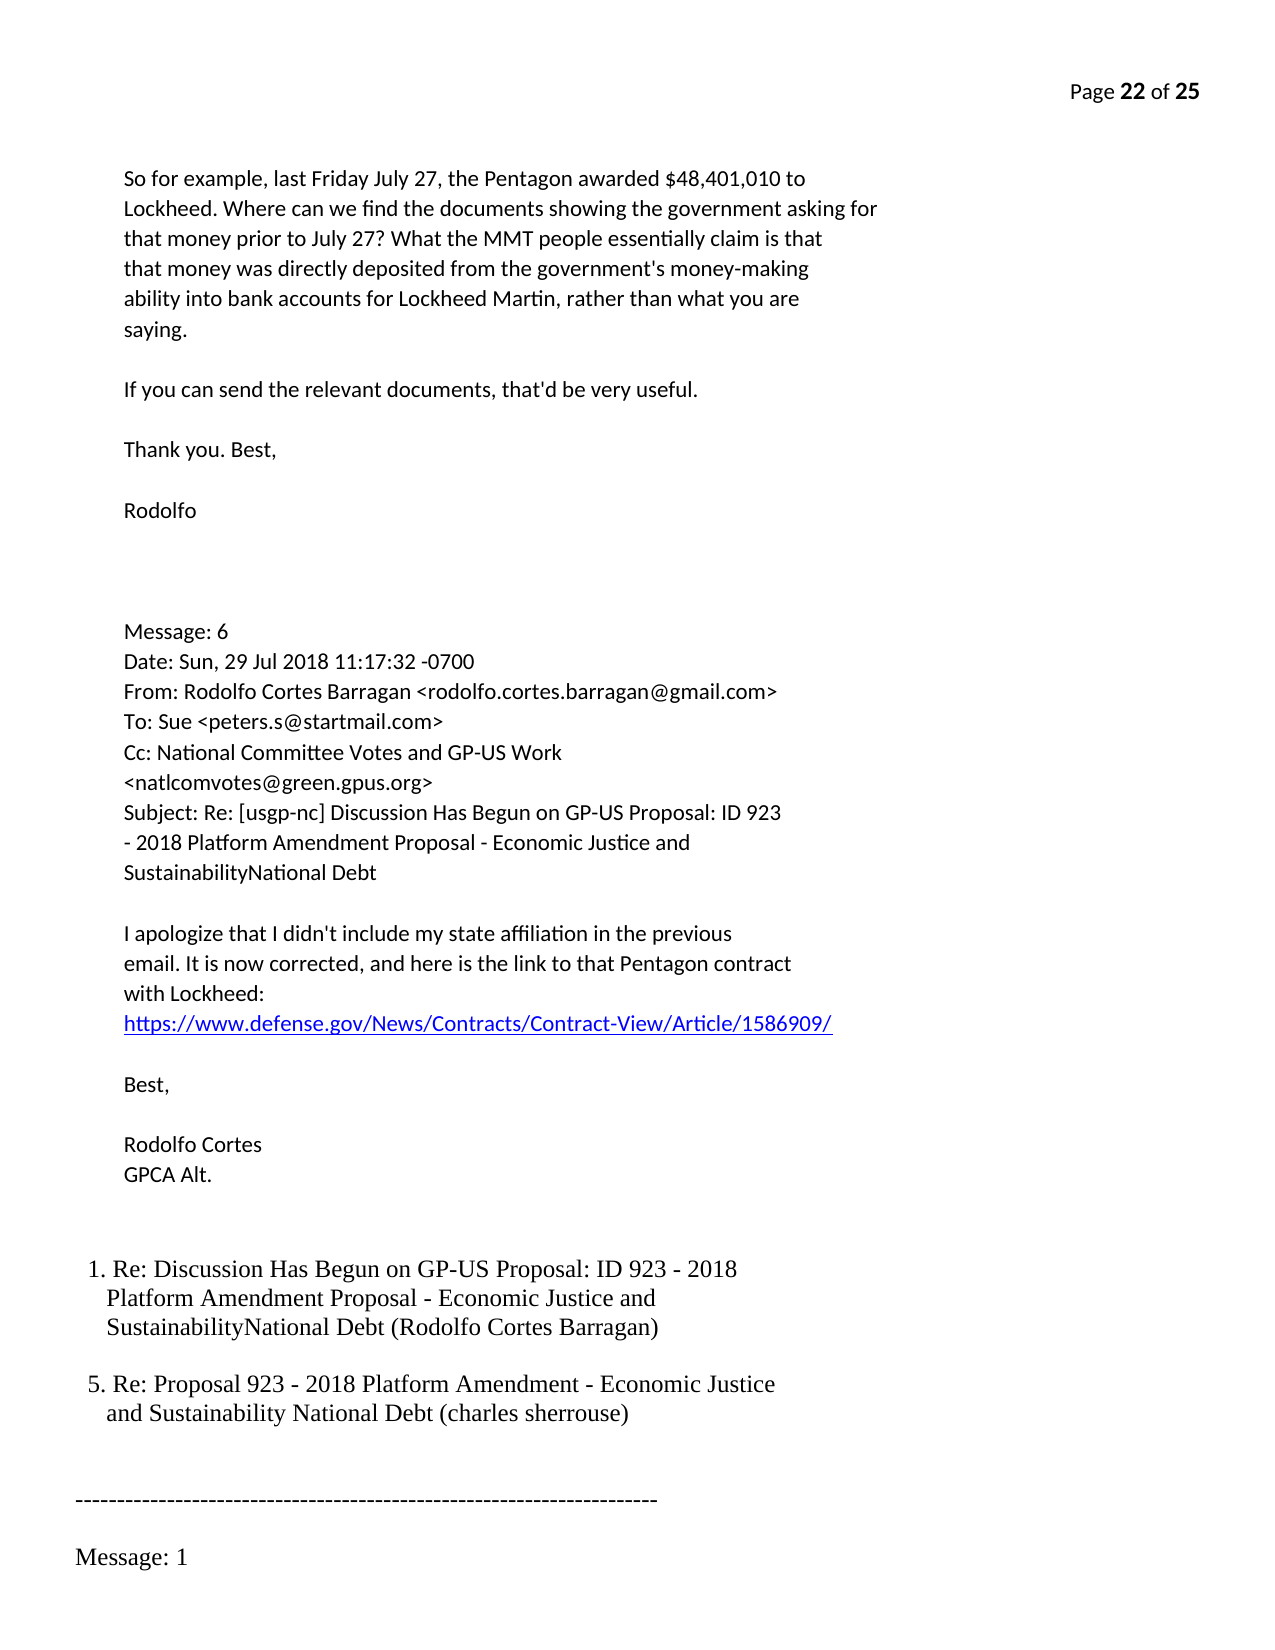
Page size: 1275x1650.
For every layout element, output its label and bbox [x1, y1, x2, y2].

list [86, 133, 1200, 1189]
text [75, 1254, 1200, 1571]
